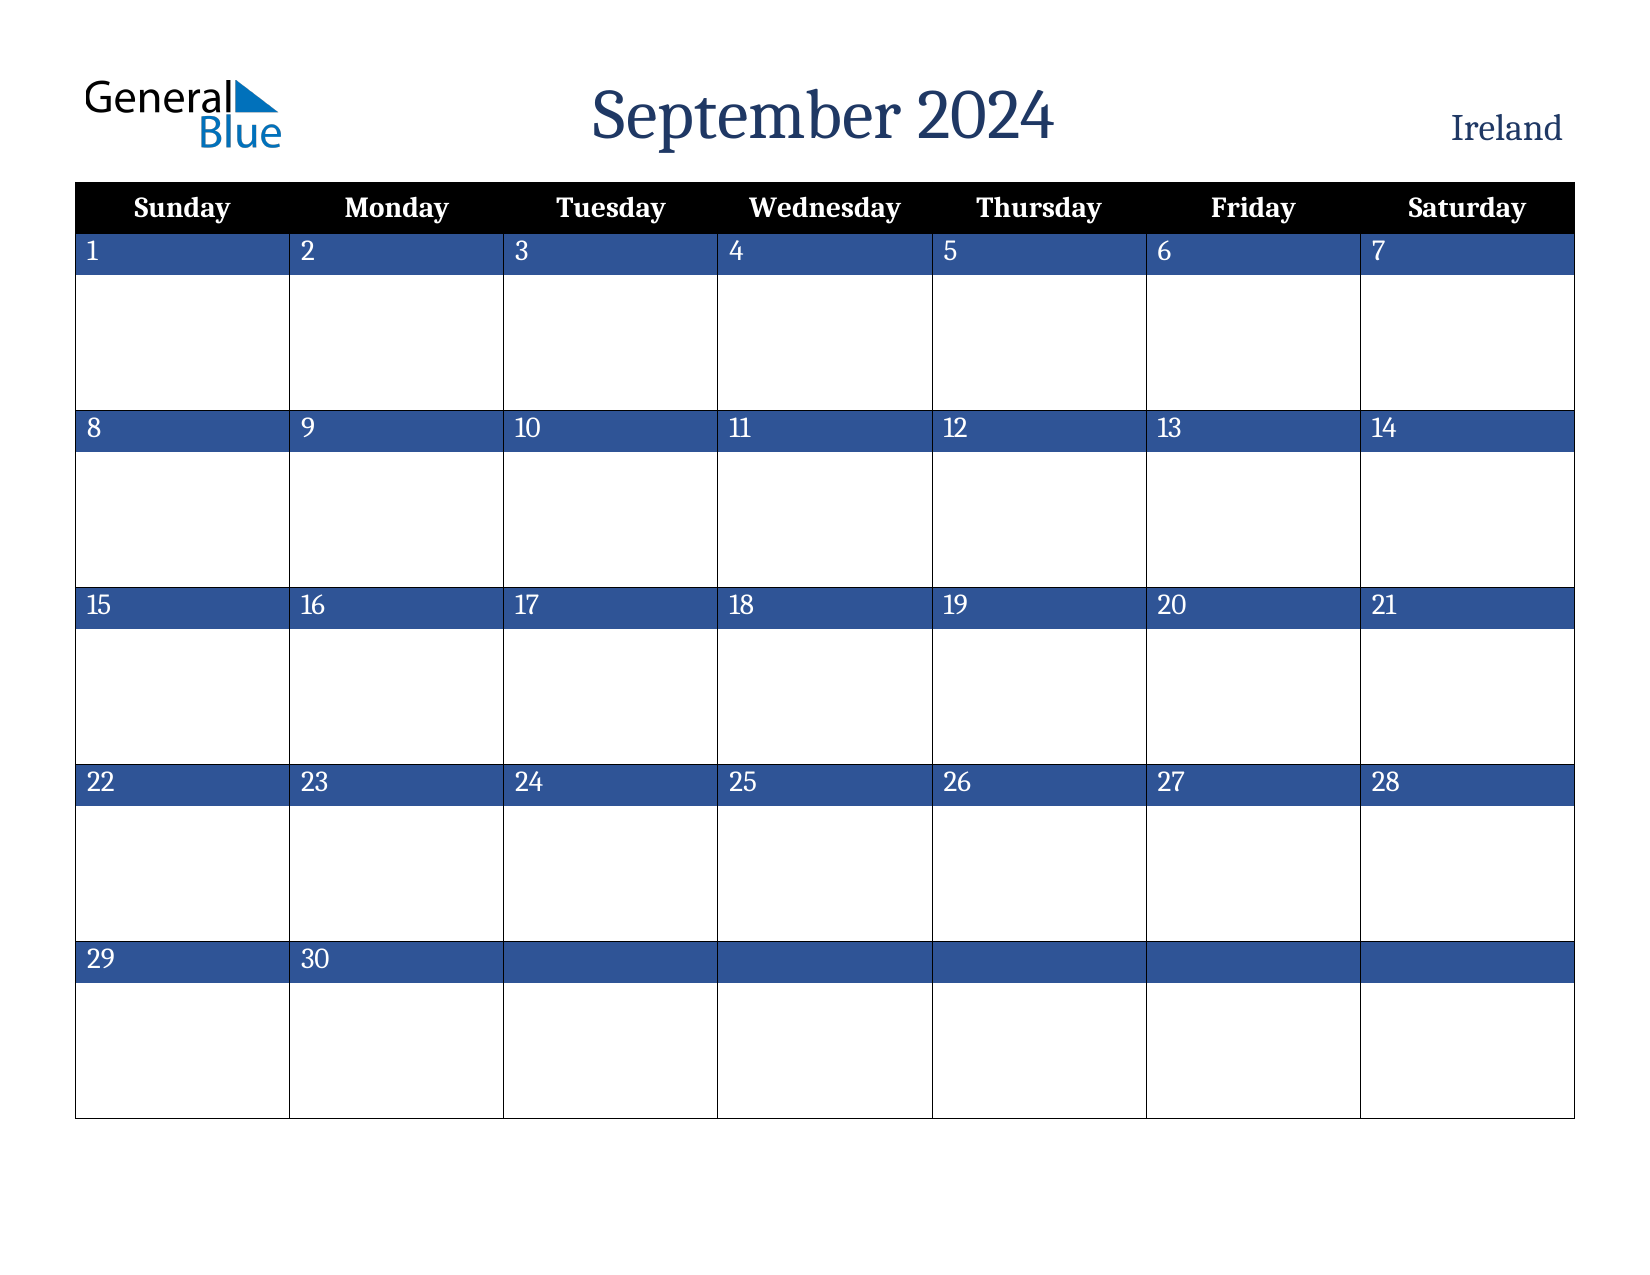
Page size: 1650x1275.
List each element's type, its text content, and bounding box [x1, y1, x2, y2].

table_cell [1147, 806, 1360, 941]
table_cell Sunday [76, 183, 289, 233]
table_cell [504, 629, 717, 764]
table_cell 13 [1147, 411, 1360, 452]
table_cell 23 [290, 765, 503, 806]
table_cell [1147, 452, 1360, 587]
table_cell [1361, 806, 1574, 941]
table_header Ireland [1146, 75, 1574, 182]
table_cell Tuesday [504, 183, 717, 233]
table_cell [718, 983, 932, 1118]
table_cell 6 [1147, 234, 1360, 275]
table_cell [718, 452, 932, 587]
table_cell [504, 275, 717, 410]
table_cell [1361, 942, 1574, 983]
table_cell [76, 629, 289, 764]
table_cell [76, 452, 289, 587]
table_cell [76, 275, 289, 410]
table_header September 2024 [504, 75, 1146, 182]
table_cell 20 [1147, 588, 1360, 629]
table_cell [504, 983, 717, 1118]
table_cell [1361, 629, 1574, 764]
table_cell [76, 806, 289, 941]
table_cell 17 [504, 588, 717, 629]
table_cell [504, 942, 717, 983]
table_cell 12 [933, 411, 1146, 452]
table_cell Monday [290, 183, 503, 233]
table_cell [290, 806, 503, 941]
table_cell [1147, 942, 1360, 983]
table_cell 11 [718, 411, 932, 452]
table_cell [290, 983, 503, 1118]
table_cell 1 [76, 234, 289, 275]
table_cell [1147, 275, 1360, 410]
table_cell [290, 629, 503, 764]
table_cell [718, 275, 932, 410]
table_cell 26 [933, 765, 1146, 806]
table_cell [1361, 275, 1574, 410]
table_cell 4 [718, 234, 932, 275]
table_cell [933, 942, 1146, 983]
table_cell 25 [718, 765, 932, 806]
table_cell 28 [1361, 765, 1574, 806]
table_cell [504, 806, 717, 941]
table_cell 14 [1361, 411, 1574, 452]
table_cell Thursday [933, 183, 1146, 233]
table_cell [76, 983, 289, 1118]
table_cell 16 [290, 588, 503, 629]
table_cell 7 [1361, 234, 1574, 275]
table_cell [718, 942, 932, 983]
table_cell 18 [718, 588, 932, 629]
table_cell Friday [1147, 183, 1360, 233]
table_cell [1361, 983, 1574, 1118]
table_cell 29 [76, 942, 289, 983]
table_cell [504, 452, 717, 587]
table_cell [1147, 629, 1360, 764]
table_cell 15 [76, 588, 289, 629]
table_cell Saturday [1361, 183, 1574, 233]
table_cell [718, 629, 932, 764]
table_cell [933, 452, 1146, 587]
table_cell 21 [1361, 588, 1574, 629]
table_cell 27 [1147, 765, 1360, 806]
table_cell [933, 806, 1146, 941]
table_cell [933, 629, 1146, 764]
table_cell 9 [290, 411, 503, 452]
picture [86, 80, 281, 148]
table_cell Wednesday [718, 183, 932, 233]
table_cell [933, 275, 1146, 410]
table_cell 24 [504, 765, 717, 806]
table_cell 22 [76, 765, 289, 806]
table_cell 19 [933, 588, 1146, 629]
table_cell 2 [290, 234, 503, 275]
table_cell 5 [933, 234, 1146, 275]
table_cell [718, 806, 932, 941]
table_cell [290, 275, 503, 410]
table_cell 8 [76, 411, 289, 452]
table_cell [1361, 452, 1574, 587]
table_cell 30 [290, 942, 503, 983]
table_cell [933, 983, 1146, 1118]
table_cell [1147, 983, 1360, 1118]
table_cell 3 [504, 234, 717, 275]
table_cell 10 [504, 411, 717, 452]
table_header [76, 75, 503, 182]
table_cell [290, 452, 503, 587]
